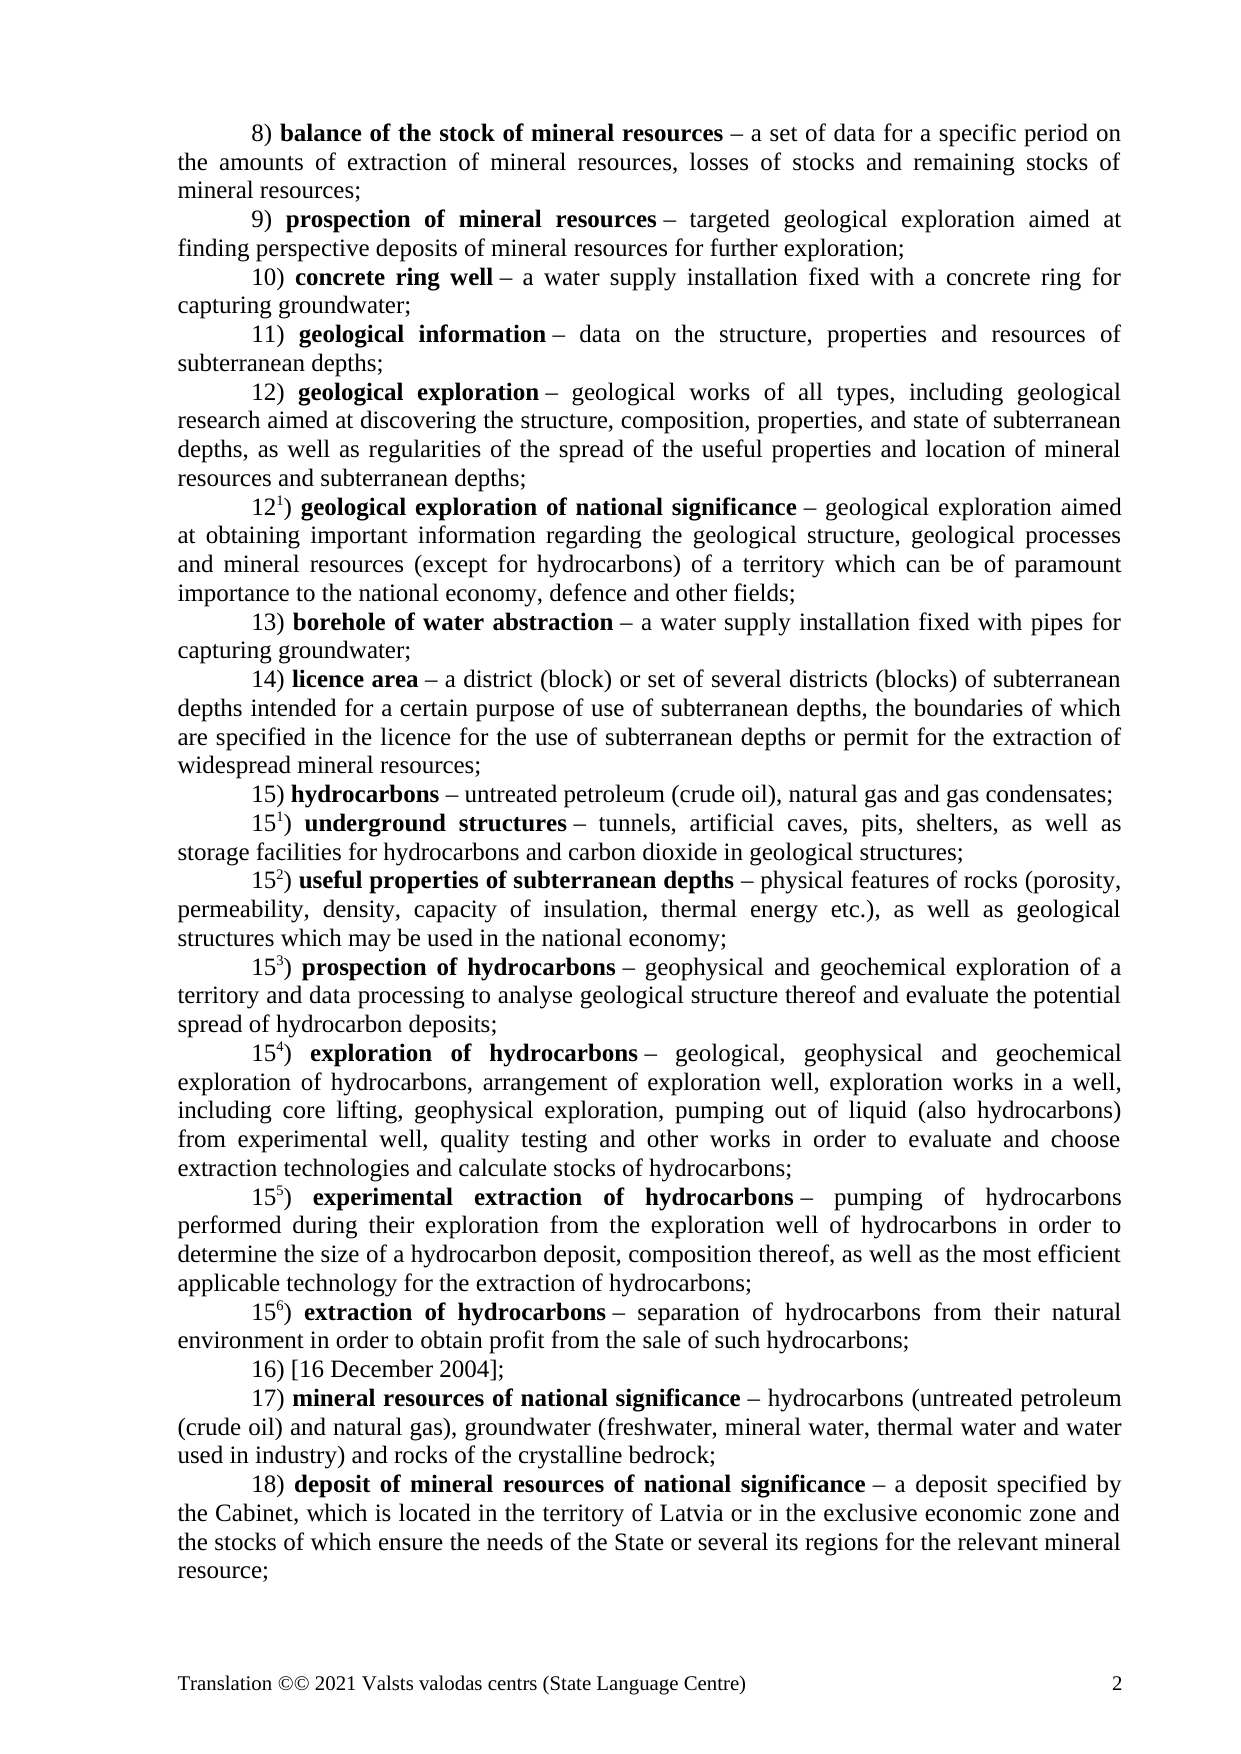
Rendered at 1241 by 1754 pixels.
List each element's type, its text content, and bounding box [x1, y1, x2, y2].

text 156) extraction of hydrocarbons – separation of hydrocarbons from their natural environment in order to obtain profit from the sale of such hydrocarbons; [177, 1297, 1122, 1354]
text 8) balance of the stock of mineral resources – a set of data for a specific period on the amounts of extraction of mineral resources, losses of stocks and remaining stocks of mineral resources; [177, 118, 1122, 204]
text 12) geological exploration – geological works of all types, including geological research aimed at discovering the structure, composition, properties, and state of subterranean depths, as well as regularities of the spread of the useful properties and location of mineral resources and subterranean depths; [177, 377, 1122, 492]
text 13) borehole of water abstraction – a water supply installation fixed with pipes for capturing groundwater; [177, 607, 1122, 664]
text 151) underground structures – tunnels, artificial caves, pits, shelters, as well as storage facilities for hydrocarbons and carbon dioxide in geological structures; [177, 808, 1122, 866]
text 155) experimental extraction of hydrocarbons – pumping of hydrocarbons performed during their exploration from the exploration well of hydrocarbons in order to determine the size of a hydrocarbon deposit, composition thereof, as well as the most efficient applicable technology for the extraction of hydrocarbons; [177, 1182, 1122, 1297]
text 9) prospection of mineral resources – targeted geological exploration aimed at finding perspective deposits of mineral resources for further exploration; [177, 204, 1122, 262]
text 14) licence area – a district (block) or set of several districts (blocks) of subterranean depths intended for a certain purpose of use of subterranean depths, the boundaries of which are specified in the licence for the use of subterranean depths or permit for the extraction of widespread mineral resources; [177, 664, 1122, 779]
text 17) mineral resources of national significance – hydrocarbons (untreated petroleum (crude oil) and natural gas), groundwater (freshwater, mineral water, thermal water and water used in industry) and rocks of the crystalline bedrock; [177, 1383, 1122, 1469]
text 153) prospection of hydrocarbons – geophysical and geochemical exploration of a territory and data processing to analyse geological structure thereof and evaluate the potential spread of hydrocarbon deposits; [177, 952, 1122, 1038]
text 16) [16 December 2004]; [177, 1354, 1122, 1383]
text 121) geological exploration of national significance – geological exploration aimed at obtaining important information regarding the geological structure, geological processes and mineral resources (except for hydrocarbons) of a territory which can be of paramount importance to the national economy, defence and other fields; [177, 492, 1122, 607]
text 11) geological information – data on the structure, properties and resources of subterranean depths; [177, 319, 1122, 377]
text 154) exploration of hydrocarbons – geological, geophysical and geochemical exploration of hydrocarbons, arrangement of exploration well, exploration works in a well, including core lifting, geophysical exploration, pumping out of liquid (also hydrocarbons) from experimental well, quality testing and other works in order to evaluate and choose extraction technologies and calculate stocks of hydrocarbons; [177, 1038, 1122, 1182]
text 15) hydrocarbons – untreated petroleum (crude oil), natural gas and gas condensates; [177, 779, 1122, 808]
text 18) deposit of mineral resources of national significance – a deposit specified by the Cabinet, which is located in the territory of Latvia or in the exclusive economic zone and the stocks of which ensure the needs of the State or several its regions for the relevant mineral resource; [177, 1469, 1122, 1584]
text 152) useful properties of subterranean depths – physical features of rocks (porosity, permeability, density, capacity of insulation, thermal energy etc.), as well as geological structures which may be used in the national economy; [177, 866, 1122, 952]
text 10) concrete ring well – a water supply installation fixed with a concrete ring for capturing groundwater; [177, 262, 1122, 319]
